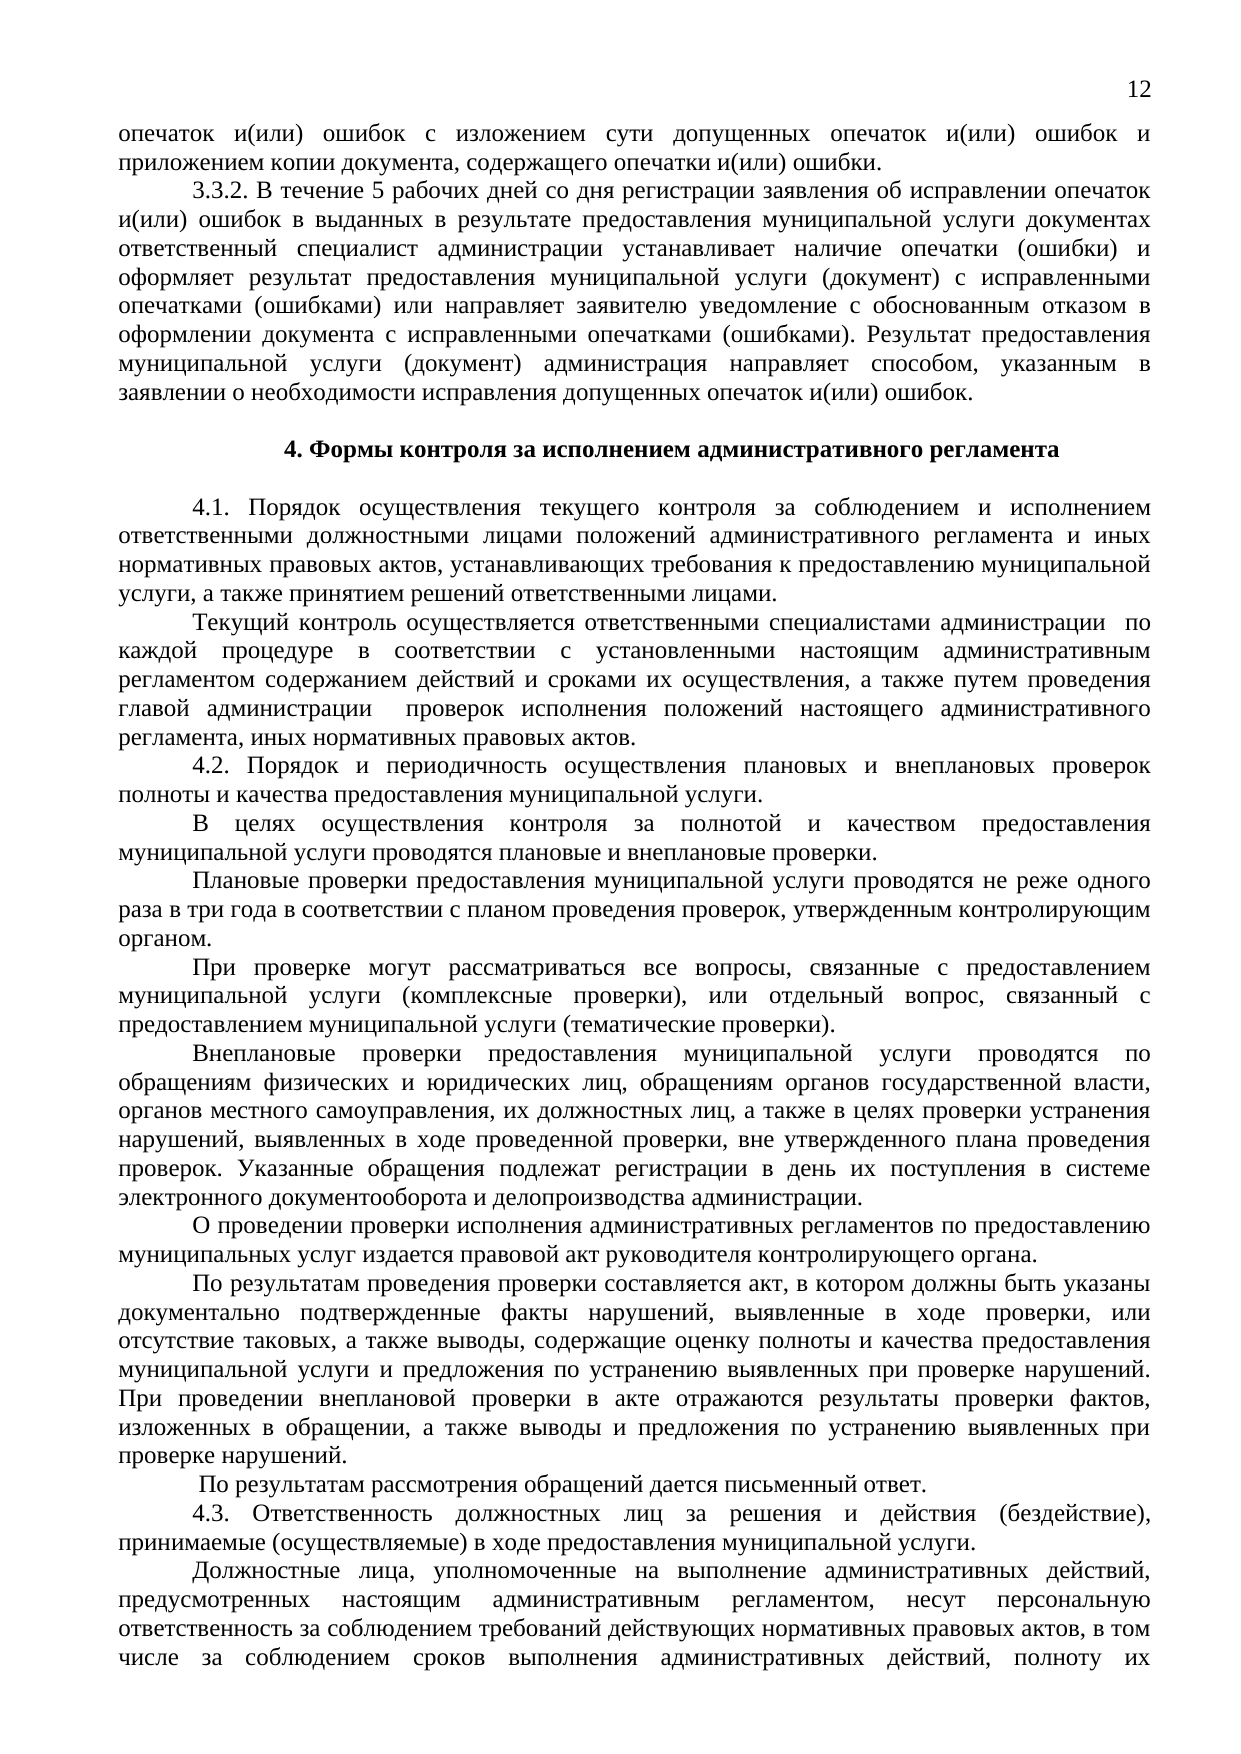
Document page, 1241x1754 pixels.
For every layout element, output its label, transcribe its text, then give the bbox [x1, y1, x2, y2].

title О проведении проверки исполнения административных регламентов по предоставлению муниципальных услуг издается правовой акт руководителя контролирующего органа. [118, 1211, 1152, 1268]
title При проверке могут рассматриваться все вопросы, связанные с предоставлением муниципальной услуги (комплексные проверки), или отдельный вопрос, связанный с предоставлением муниципальной услуги (тематические проверки). [118, 952, 1152, 1038]
title Плановые проверки предоставления муниципальной услуги проводятся не реже одного раза в три года в соответствии с планом проведения проверок, утвержденным контролирующим органом. [118, 866, 1152, 952]
text 3.3.2. В течение 5 рабочих дней со дня регистрации заявления об исправлении опечаток и(или) ошибок в выданных в результате предоставления муниципальной услуги документах ответственный специалист администрации устанавливает наличие опечатки (ошибки) и оформляет результат предоставления муниципальной услуги (документ) с исправленными опечатками (ошибками) или направляет заявителю уведомление с обоснованным отказом в оформлении документа с исправленными опечатками (ошибками). Результат предоставления муниципальной услуги (документ) администрация направляет способом, указанным в заявлении о необходимости исправления допущенных опечаток и(или) ошибок. [118, 176, 1152, 406]
title Внеплановые проверки предоставления муниципальной услуги проводятся по обращениям физических и юридических лиц, обращениям органов государственной власти, органов местного самоуправления, их должностных лиц, а также в целях проверки устранения нарушений, выявленных в ходе проведенной проверки, вне утвержденного плана проведения проверок. Указанные обращения подлежат регистрации в день их поступления в системе электронного документооборота и делопроизводства администрации. [118, 1038, 1152, 1211]
title 4. Формы контроля за исполнением административного регламента [118, 434, 1152, 463]
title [118, 1556, 1152, 1671]
title В целях осуществления контроля за полнотой и качеством предоставления муниципальной услуги проводятся плановые и внеплановые проверки. [118, 808, 1152, 866]
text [118, 118, 1152, 176]
title 4.3. Ответственность должностных лиц за решения и действия (бездействие), принимаемые (осуществляемые) в ходе предоставления муниципальной услуги. [118, 1498, 1152, 1556]
title По результатам рассмотрения обращений дается письменный ответ. [118, 1469, 1152, 1498]
title 4.1. Порядок осуществления текущего контроля за соблюдением и исполнением ответственными должностными лицами положений административного регламента и иных нормативных правовых актов, устанавливающих требования к предоставлению муниципальной услуги, а также принятием решений ответственными лицами. [118, 492, 1152, 607]
title По результатам проведения проверки составляется акт, в котором должны быть указаны документально подтвержденные факты нарушений, выявленные в ходе проверки, или отсутствие таковых, а также выводы, содержащие оценку полноты и качества предоставления муниципальной услуги и предложения по устранению выявленных при проверке нарушений. При проведении внеплановой проверки в акте отражаются результаты проверки фактов, изложенных в обращении, а также выводы и предложения по устранению выявленных при проверке нарушений. [118, 1268, 1152, 1469]
title 4.2. Порядок и периодичность осуществления плановых и внеплановых проверок полноты и качества предоставления муниципальной услуги. [118, 751, 1152, 808]
title Текущий контроль осуществляется ответственными специалистами администрации по каждой процедуре в соответствии с установленными настоящим административным регламентом содержанием действий и сроками их осуществления, а также путем проведения главой администрации проверок исполнения положений настоящего административного регламента, иных нормативных правовых актов. [118, 607, 1152, 751]
